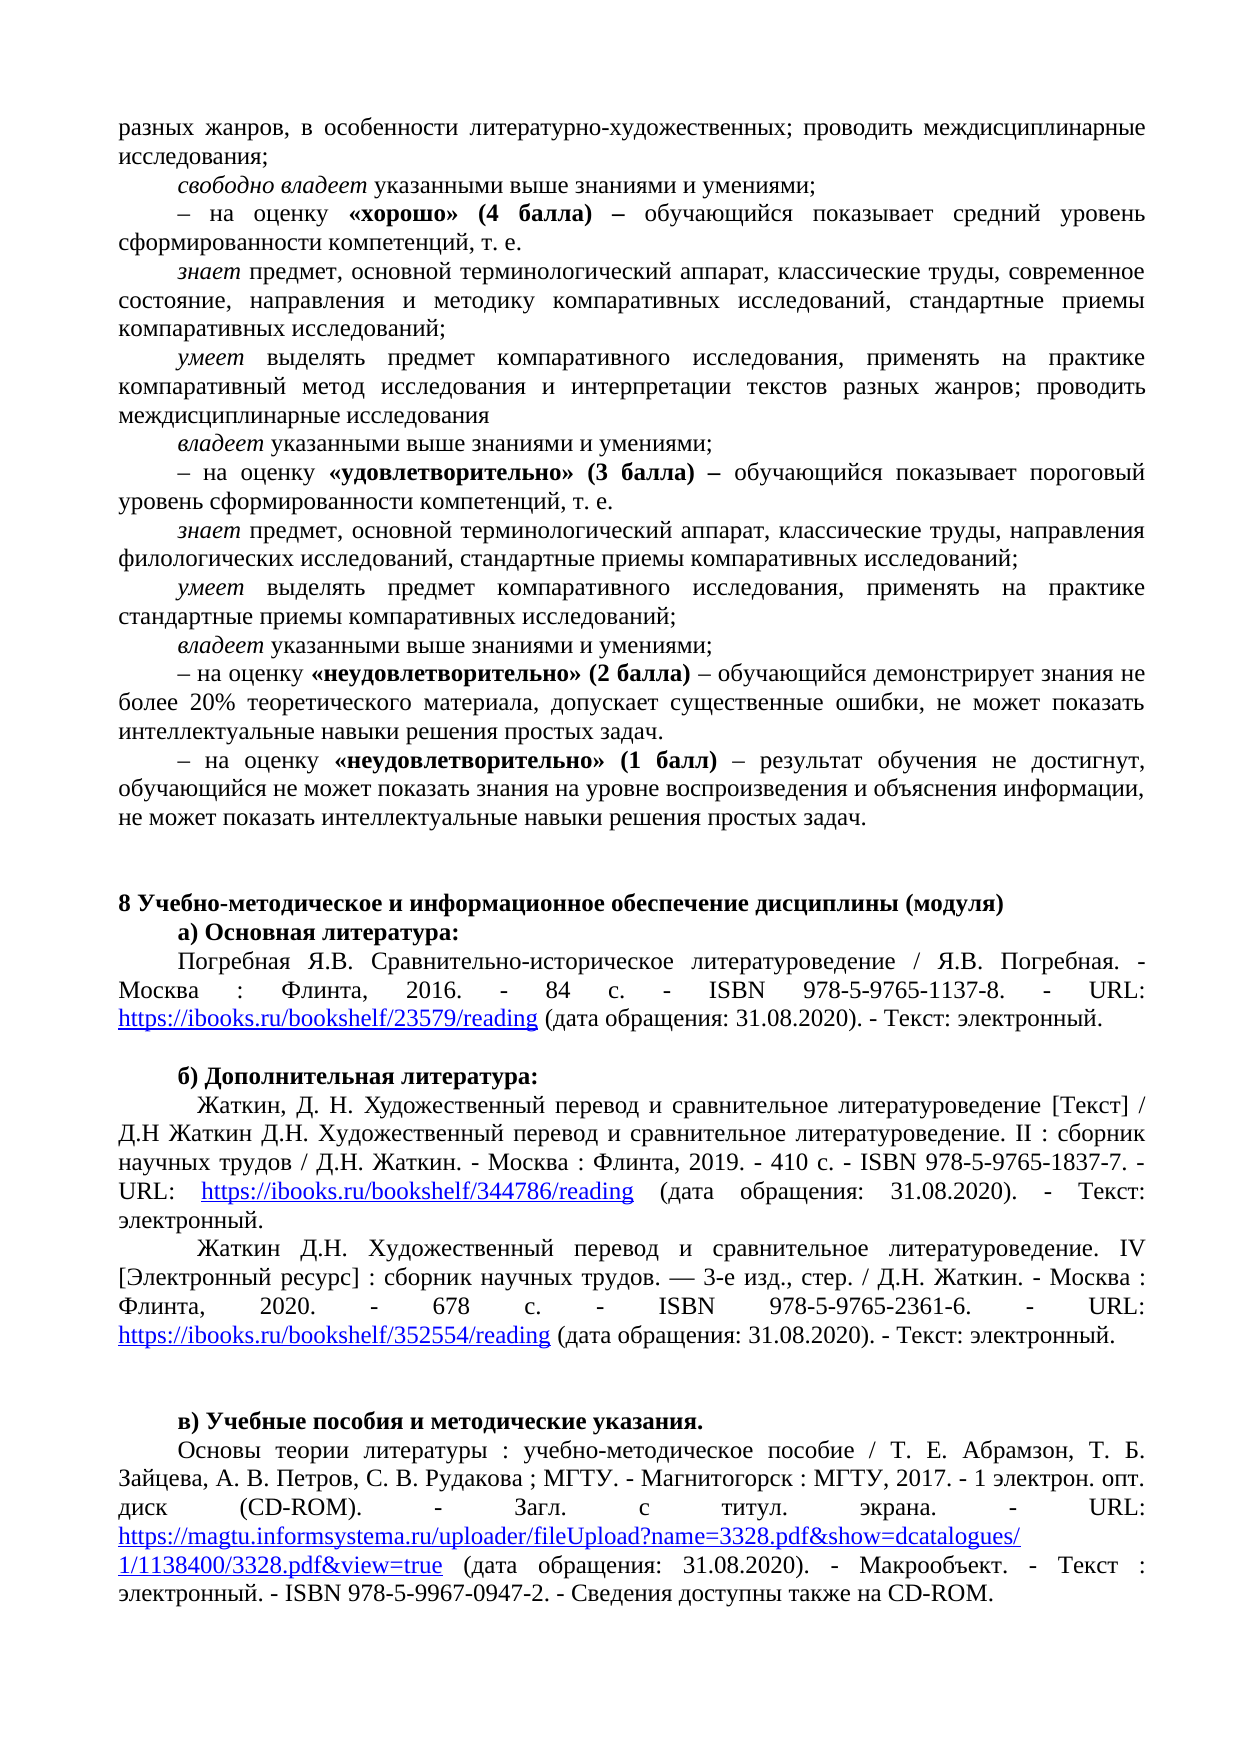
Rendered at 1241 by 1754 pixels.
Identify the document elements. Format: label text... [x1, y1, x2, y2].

text б) Дополнительная литература: [118, 1061, 1146, 1090]
text в) Учебные пособия и методические указания. [118, 1406, 1146, 1435]
text знает предмет, основной терминологический аппарат, классические труды, современное состояние, направления и методику компаративных исследований, стандартные приемы компаративных исследований; [118, 256, 1146, 342]
text свободно владеет указанными выше знаниями и умениями; [118, 170, 1146, 198]
text Основы теории литературы : учебно-методическое пособие / Т. Е. Абрамзон, Т. Б. Зайцева, А. В. Петров, С. В. Рудакова ; МГТУ. - Магнитогорск : МГТУ, 2017. - 1 электрон. опт. диск (CD-ROM). - Загл. с титул. экрана. - URL: https://magtu.informsystema.ru/uploader/fileUpload?name=3328.pdf&show=dcatalogues/1/1138400/3328.pdf&view=true (дата обращения: 31.08.2020). - Макрообъект. - Текст : электронный. - ISBN 978-5-9967-0947-2. - Сведения доступны также на CD-ROM. [118, 1435, 1146, 1607]
text Погребная Я.В. Сравнительно-историческое литературоведение / Я.В. Погребная. - Москва : Флинта, 2016. - 84 с. - ISBN 978-5-9765-1137-8. - URL: https://ibooks.ru/bookshelf/23579/reading (дата обращения: 31.08.2020). - Текст: электронный. [118, 946, 1146, 1032]
text умеет выделять предмет компаративного исследования, применять на практике стандартные приемы компаративных исследований; [118, 572, 1146, 630]
text – на оценку «неудовлетворительно» (1 балл) – результат обучения не достигнут, обучающийся не может показать знания на уровне воспроизведения и объяснения информации, не может показать интеллектуальные навыки решения простых задач. [118, 745, 1146, 831]
text владеет указанными выше знаниями и умениями; [118, 428, 1146, 457]
text – на оценку «удовлетворительно» (3 балла) – обучающийся показывает пороговый уровень сформированности компетенций, т. е. [118, 457, 1146, 515]
text – на оценку «неудовлетворительно» (2 балла) – обучающийся демонстрирует знания не более 20% теоретического материала, допускает существенные ошибки, не может показать интеллектуальные навыки решения простых задач. [118, 658, 1146, 745]
text знает предмет, основной терминологический аппарат, классические труды, направления филологических исследований, стандартные приемы компаративных исследований; [118, 515, 1146, 572]
text владеет указанными выше знаниями и умениями; [118, 630, 1146, 658]
text Жаткин Д.Н. Художественный перевод и сравнительное литературоведение. IV [Электронный ресурс] : сборник научных трудов. — 3-е изд., стер. / Д.Н. Жаткин. - Москва : Флинта, 2020. - 678 с. - ISBN 978-5-9765-2361-6. - URL: https://ibooks.ru/bookshelf/352554/reading (дата обращения: 31.08.2020). - Текст: электронный. [118, 1233, 1146, 1348]
text умеет выделять предмет компаративного исследования, применять на практике компаративный метод исследования и интерпретации текстов разных жанров; проводить междисциплинарные исследования [118, 342, 1146, 428]
text 8 Учебно-методическое и информационное обеспечение дисциплины (модуля) [118, 888, 1146, 917]
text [118, 112, 1146, 170]
text а) Основная литература: [118, 917, 1146, 946]
text Жаткин, Д. Н. Художественный перевод и сравнительное литературоведение [Текст] / Д.Н Жаткин Д.Н. Художественный перевод и сравнительное литературоведение. II : сборник научных трудов / Д.Н. Жаткин. - Москва : Флинта, 2019. - 410 с. - ISBN 978-5-9765-1837-7. - URL: https://ibooks.ru/bookshelf/344786/reading (дата обращения: 31.08.2020). - Текст: электронный. [118, 1090, 1146, 1233]
text – на оценку «хорошо» (4 балла) – обучающийся показывает средний уровень сформированности компетенций, т. е. [118, 198, 1146, 256]
